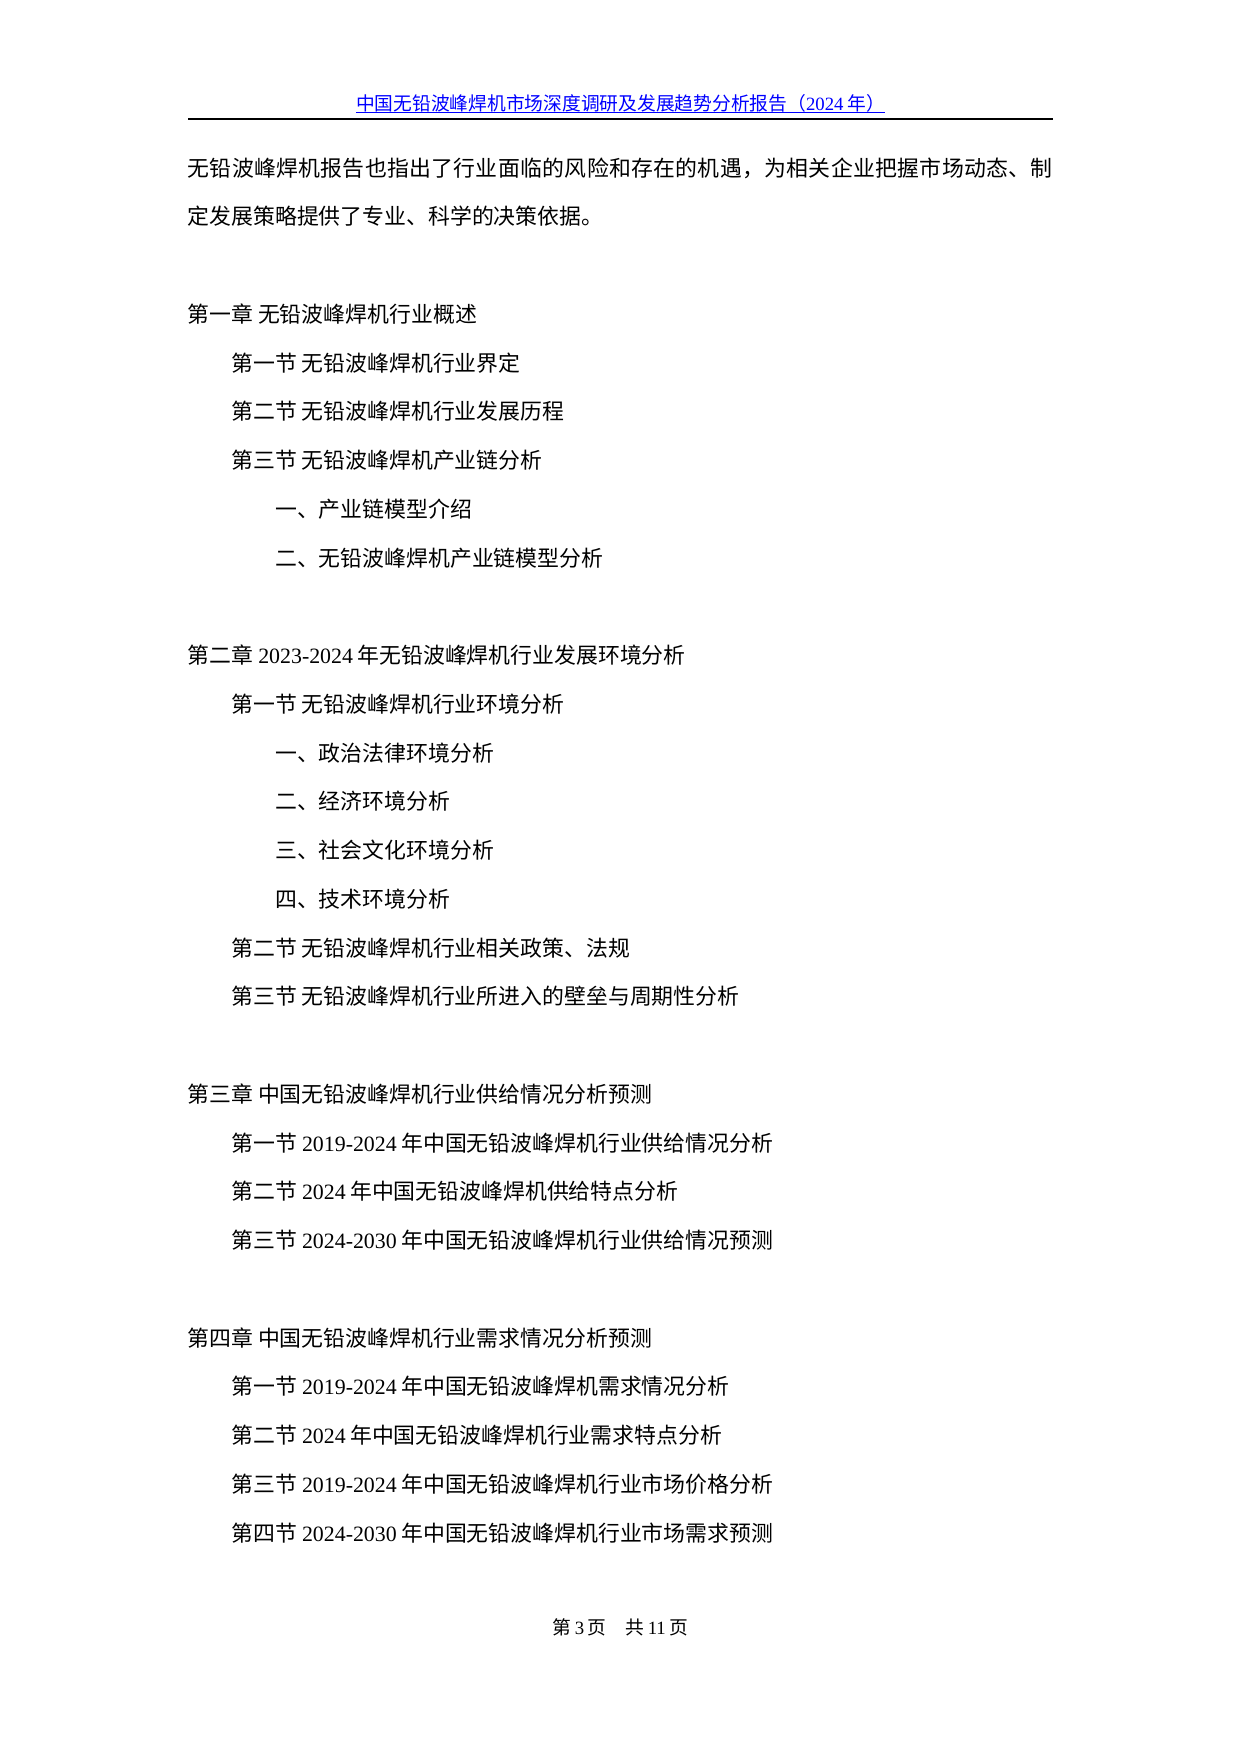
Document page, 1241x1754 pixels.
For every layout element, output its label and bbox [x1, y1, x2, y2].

text [187, 150, 1053, 1548]
